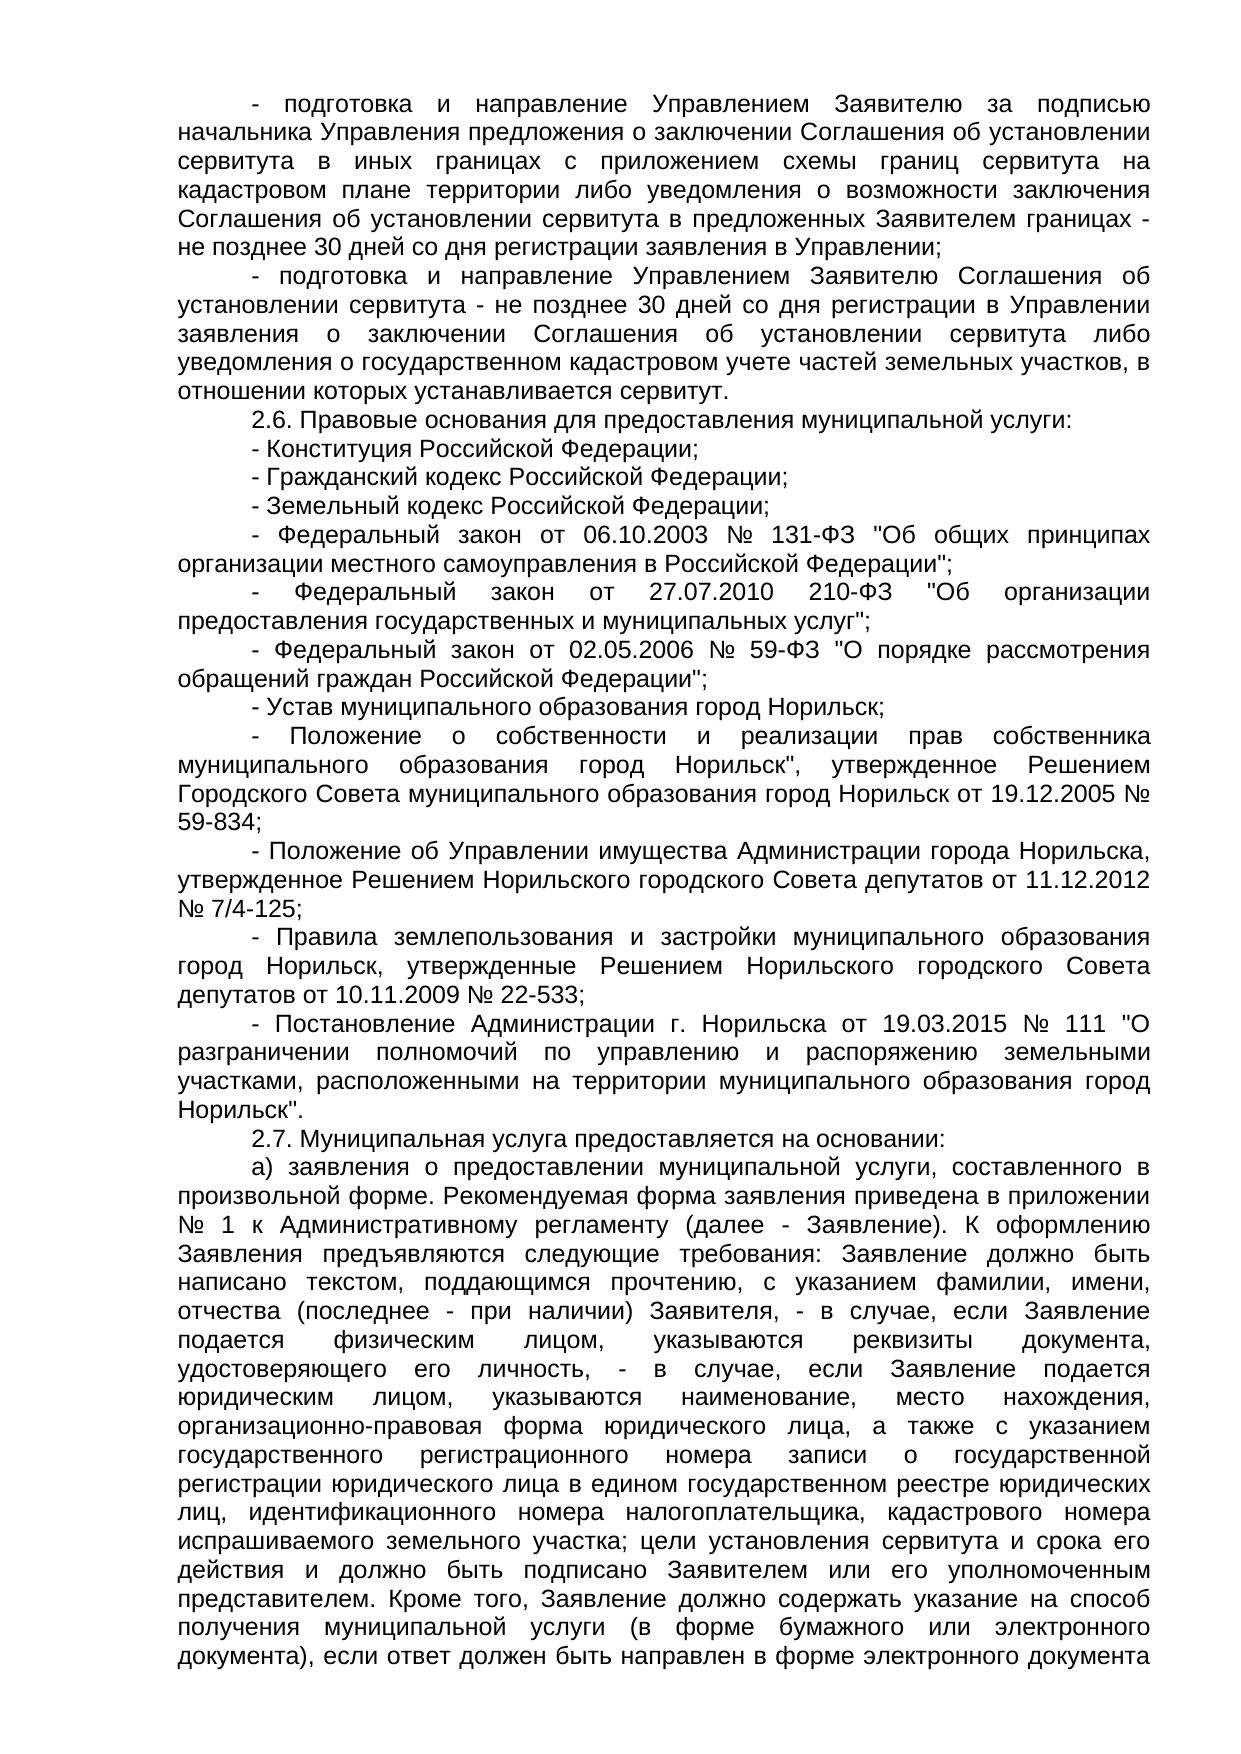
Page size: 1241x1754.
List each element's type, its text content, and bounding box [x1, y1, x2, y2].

text - Постановление Администрации г. Норильска от 19.03.2015 № 111 "О разграничении полномочий по управлению и распоряжению земельными участками, расположенными на территории муниципального образования город Норильск". [177, 1009, 1152, 1124]
text - Положение о собственности и реализации прав собственника муниципального образования город Норильск", утвержденное Решением Городского Совета муниципального образования город Норильск от 19.12.2005 № 59-834; [177, 721, 1152, 836]
text - Гражданский кодекс Российской Федерации; [177, 462, 1152, 491]
text - Устав муниципального образования город Норильск; [177, 692, 1152, 721]
text - подготовка и направление Управлением Заявителю Соглашения об установлении сервитута - не позднее 30 дней со дня регистрации в Управлении заявления о заключении Соглашения об установлении сервитута либо уведомления о государственном кадастровом учете частей земельных участков, в отношении которых устанавливается сервитут. [177, 261, 1152, 405]
text - подготовка и направление Управлением Заявителю за подписью начальника Управления предложения о заключении Соглашения об установлении сервитута в иных границах с приложением схемы границ сервитута на кадастровом плане территории либо уведомления о возможности заключения Соглашения об установлении сервитута в предложенных Заявителем границах - не позднее 30 дней со дня регистрации заявления в Управлении; [177, 89, 1152, 261]
text - Федеральный закон от 06.10.2003 № 131-ФЗ "Об общих принципах организации местного самоуправления в Российской Федерации"; [177, 520, 1152, 577]
text - Федеральный закон от 02.05.2006 № 59-ФЗ "О порядке рассмотрения обращений граждан Российской Федерации"; [177, 635, 1152, 692]
text 2.6. Правовые основания для предоставления муниципальной услуги: [177, 405, 1152, 434]
text - Правила землепользования и застройки муниципального образования город Норильск, утвержденные Решением Норильского городского Совета депутатов от 10.11.2009 № 22-533; [177, 922, 1152, 1009]
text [177, 1152, 1152, 1670]
text - Земельный кодекс Российской Федерации; [177, 491, 1152, 520]
text 2.7. Муниципальная услуга предоставляется на основании: [177, 1124, 1152, 1152]
text - Конституция Российской Федерации; [177, 434, 1152, 462]
text - Положение об Управлении имущества Администрации города Норильска, утвержденное Решением Норильского городского Совета депутатов от 11.12.2012 № 7/4-125; [177, 836, 1152, 922]
text - Федеральный закон от 27.07.2010 210-ФЗ "Об организации предоставления государственных и муниципальных услуг"; [177, 577, 1152, 635]
